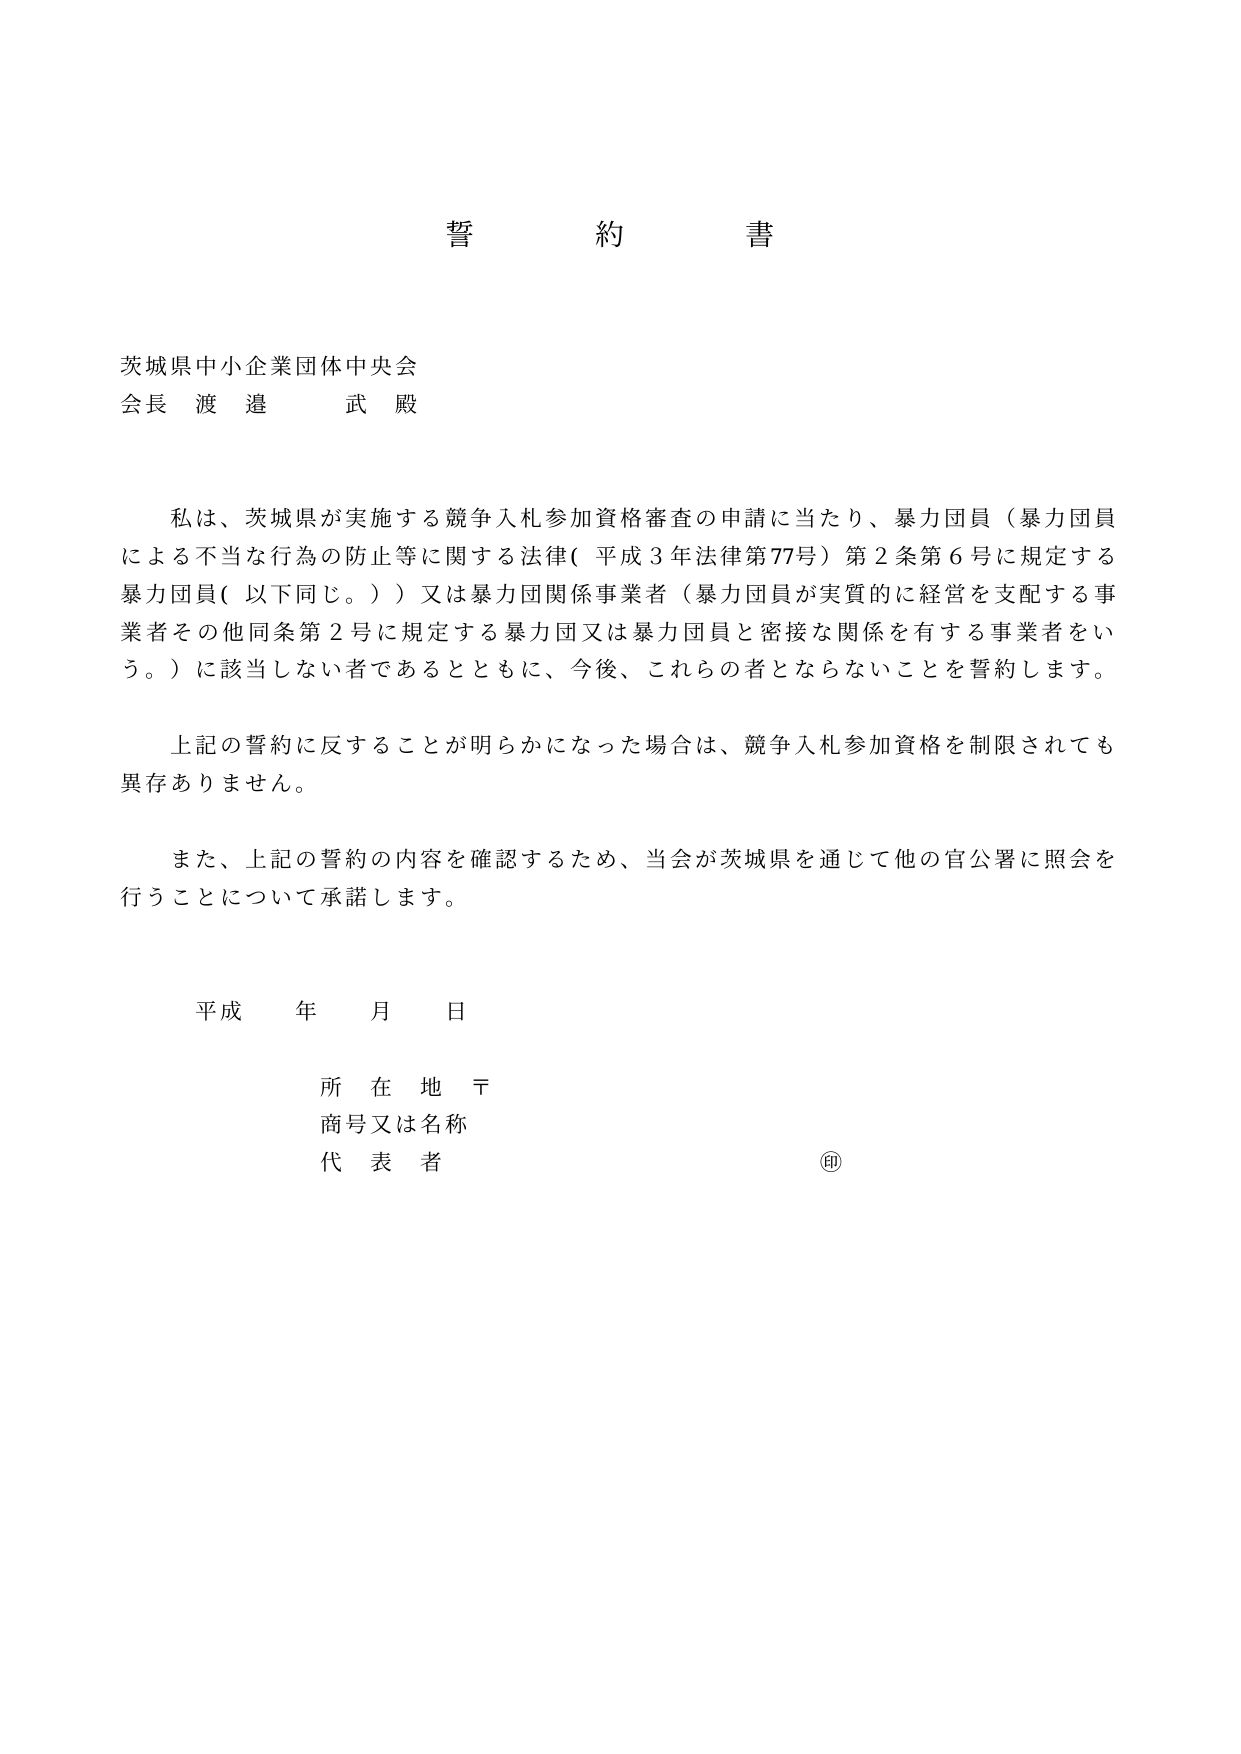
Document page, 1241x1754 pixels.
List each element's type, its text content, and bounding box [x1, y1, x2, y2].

text 私は、茨城県が実施する競争入札参加資格審査の申請に当たり、暴力団員（暴力団員による不当な行為の防止等に関する法律(平成３年法律第77号）第２条第６号に規定する暴力団員(以下同じ。））又は暴力団関係事業者（暴力団員が実質的に経営を支配する事業者その他同条第２号に規定する暴力団又は暴力団員と密接な関係を有する事業者をいう。）に該当しない者であるとともに、今後、これらの者とならないことを誓約します。 [120, 498, 1120, 687]
text また、上記の誓約の内容を確認するため、当会が茨城県を通じて他の官公署に照会を行うことについて承諾します。 [120, 839, 1120, 915]
text 商号又は名称 [315, 1104, 1120, 1142]
text 所 在 地 〒 [315, 1067, 1120, 1104]
text 代 表 者 ㊞ [315, 1142, 1120, 1180]
text 平成 年 月 日 [171, 991, 1120, 1029]
text 茨城県中小企業団体中央会 [120, 346, 1120, 384]
text 誓 約 書 [120, 194, 1120, 270]
text 上記の誓約に反することが明らかになった場合は、競争入札参加資格を制限されても異存ありません。 [120, 725, 1120, 801]
text 会長 渡 邉 武 殿 [120, 384, 1120, 422]
